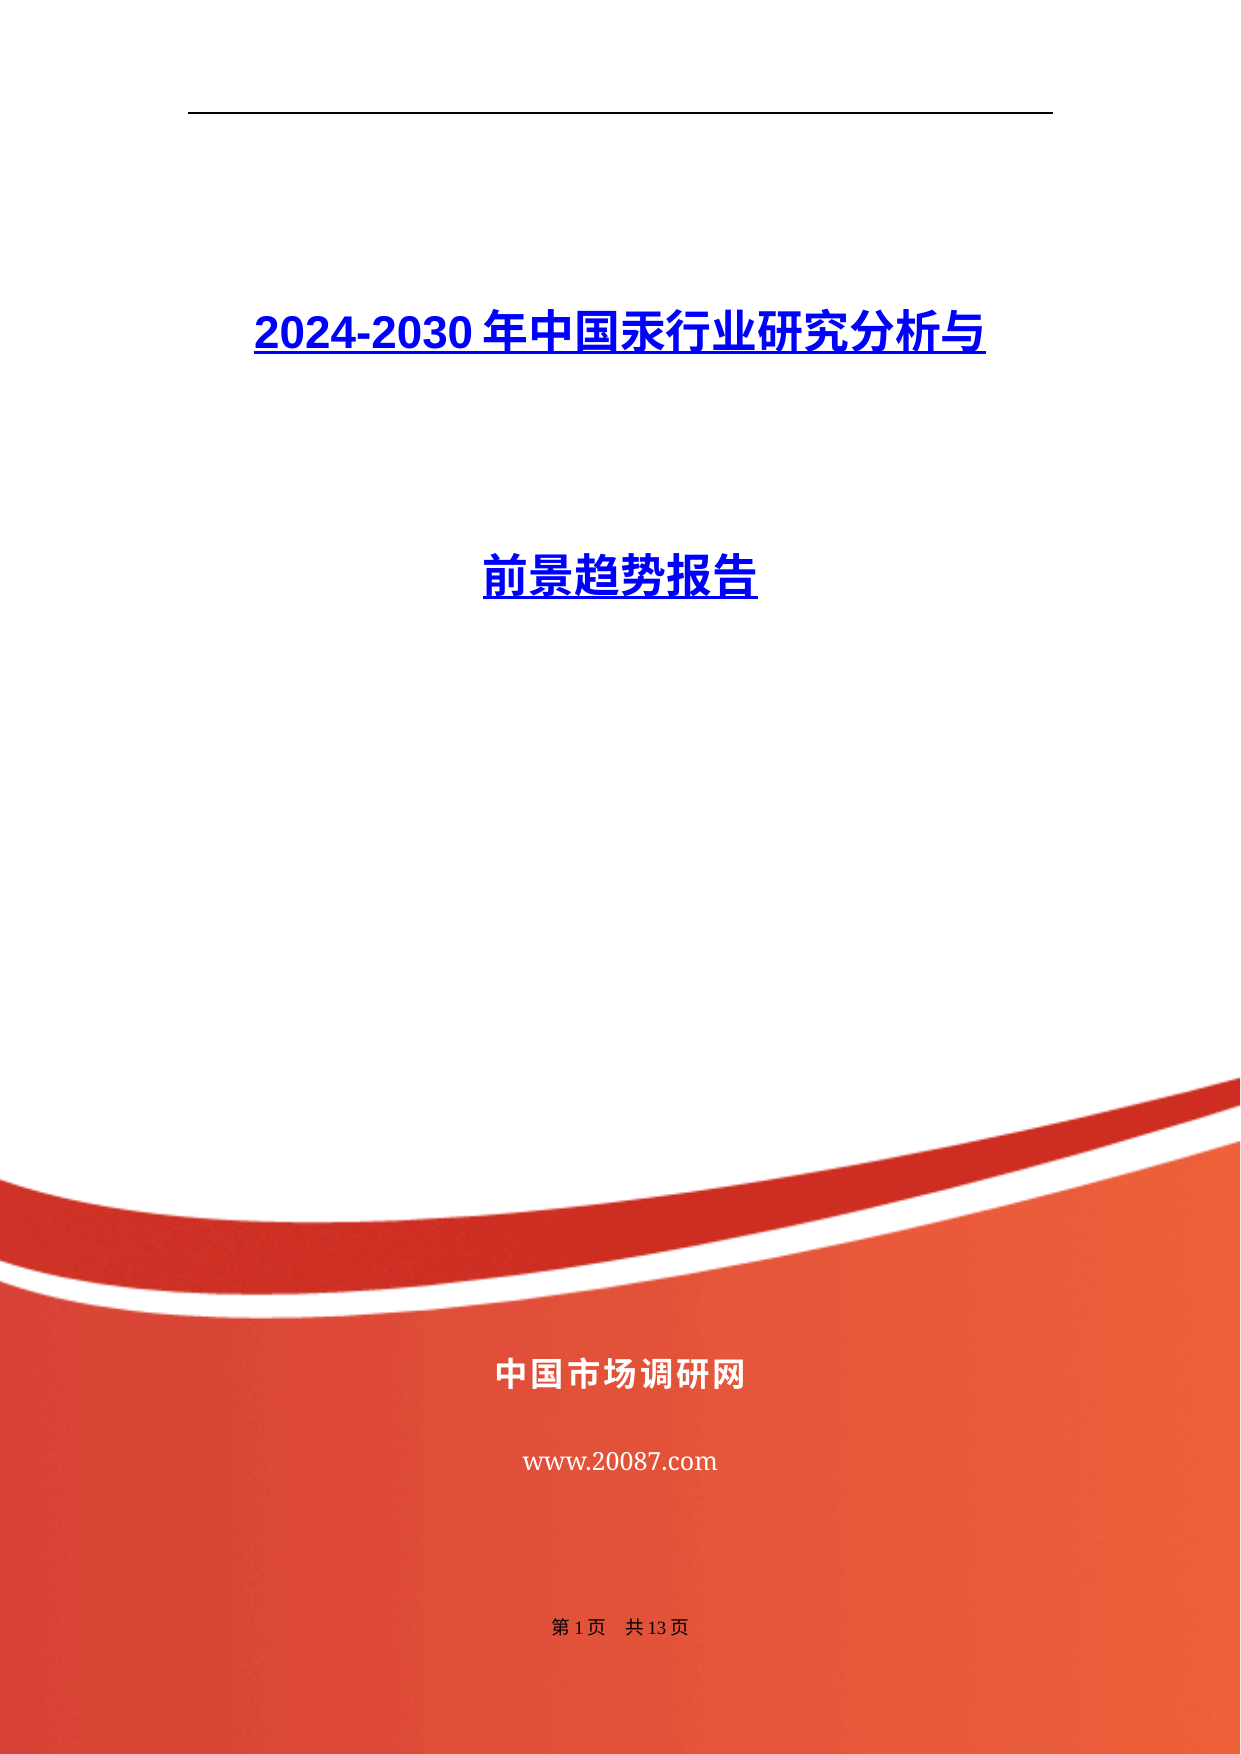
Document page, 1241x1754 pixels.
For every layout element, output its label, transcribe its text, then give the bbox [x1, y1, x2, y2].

picture [0, 1006, 1241, 1754]
table_header 2024-2030年中国汞行业研究分析与前景趋势报告 [188, 207, 1053, 773]
text www.20087.com [187, 1428, 1053, 1493]
subtitle 中国市场调研网 [187, 1339, 1053, 1404]
